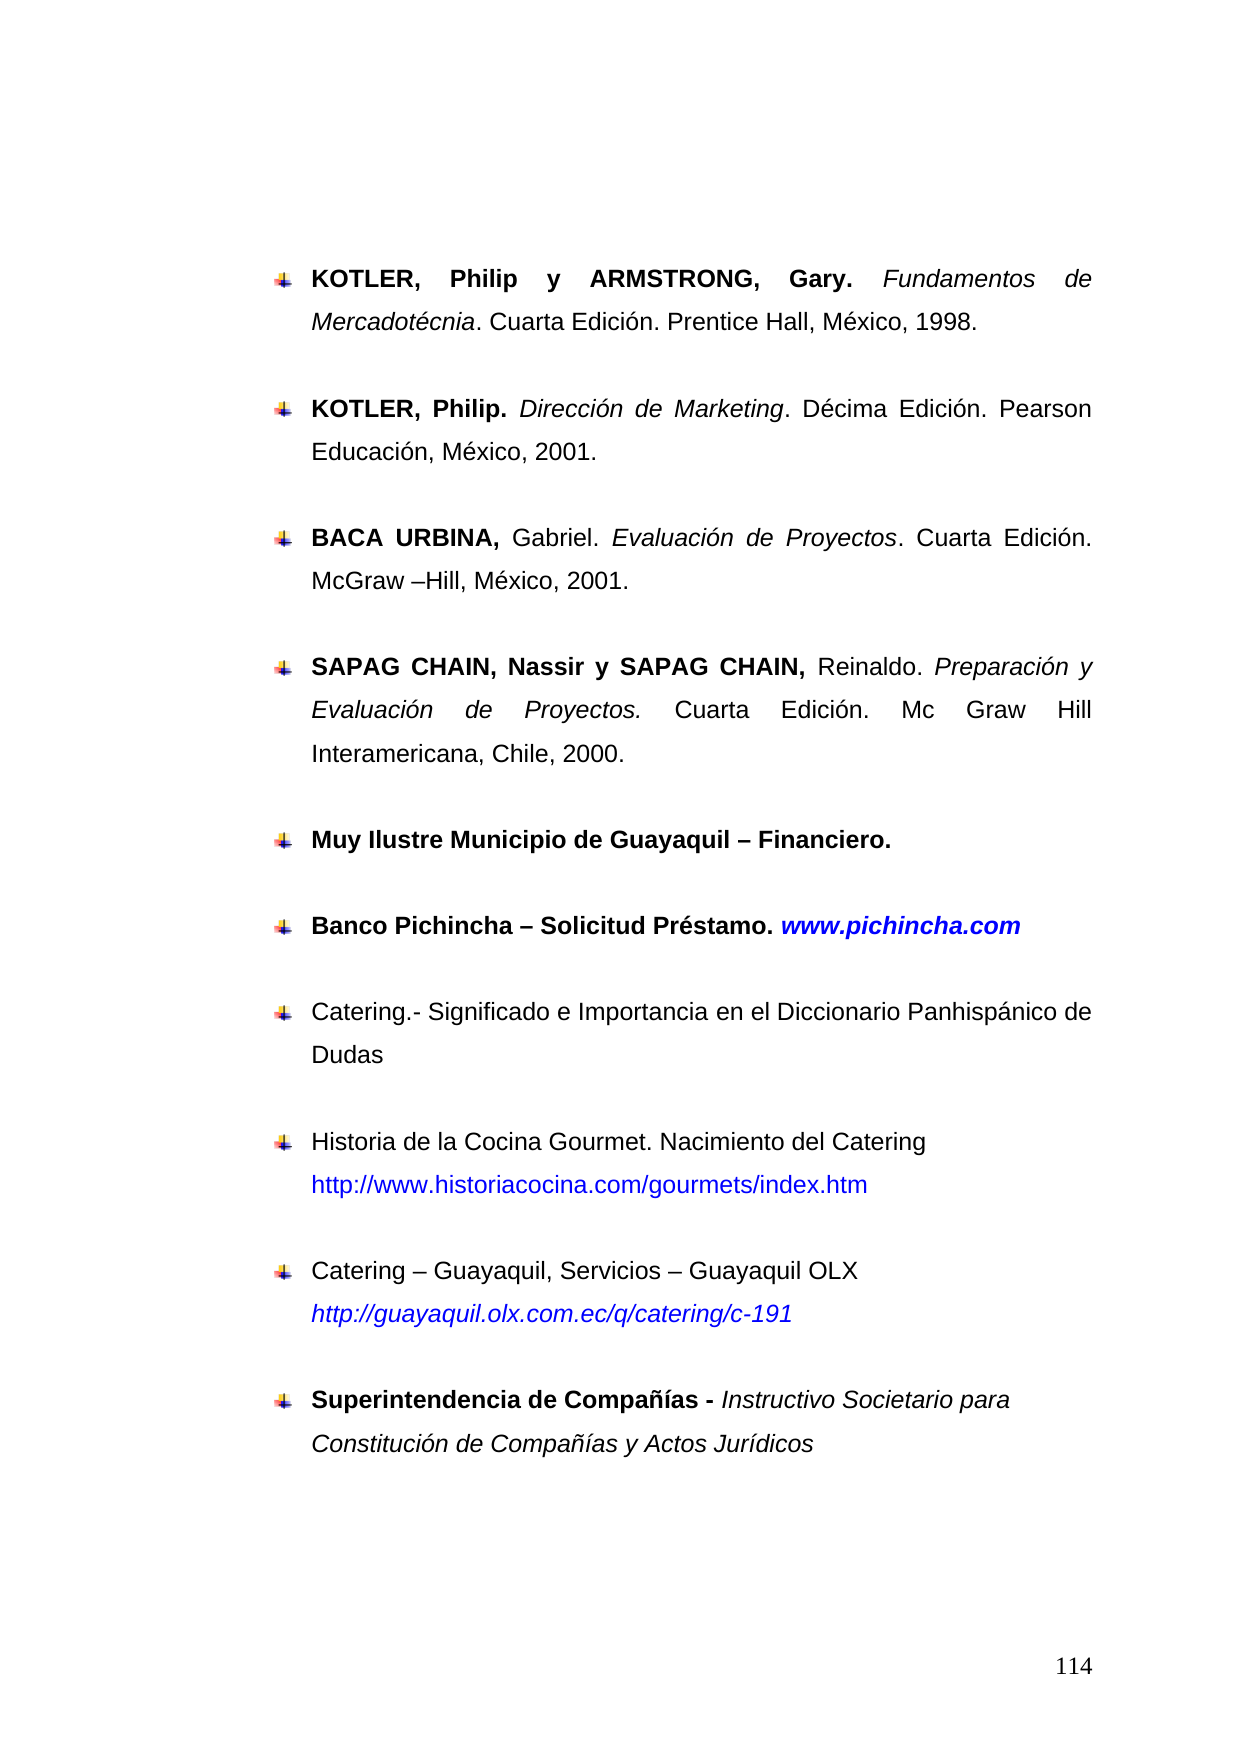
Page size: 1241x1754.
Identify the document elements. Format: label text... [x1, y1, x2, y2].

picture [274, 1004, 292, 1021]
list SAPAG CHAIN, Nassir y SAPAG CHAIN, Reinaldo. Preparación y Evaluación de Proyectos. Cuarta Edición. Mc Graw Hill Interamericana, Chile, 2000. [274, 652, 1092, 767]
picture [274, 529, 292, 547]
list KOTLER, Philip y ARMSTRONG, Gary. Fundamentos de Mercadotécnia. Cuarta Edición. Prentice Hall, México, 1998. [274, 264, 1092, 336]
list Banco Pichincha – Solicitud Préstamo. www.pichincha.com [274, 911, 1092, 940]
picture [274, 831, 292, 849]
list Muy Ilustre Municipio de Guayaquil – Financiero. [274, 825, 1092, 854]
picture [274, 918, 292, 935]
list KOTLER, Philip. Dirección de Marketing. Décima Edición. Pearson Educación, México, 2001. [274, 394, 1092, 466]
picture [274, 1133, 292, 1151]
list Superintendencia de Compañías - Instructivo Societario para Constitución de Compañías y Actos Jurídicos [274, 1386, 1092, 1457]
picture [274, 271, 292, 288]
list Catering.- Significado e Importancia en el Diccionario Panhispánico de Dudas [274, 997, 1092, 1069]
picture [274, 1263, 292, 1280]
list Catering – Guayaquil, Servicios – Guayaquil OLX http://guayaquil.olx.com.ec/q/catering/c-191 [274, 1256, 1092, 1328]
picture [274, 659, 292, 676]
picture [274, 400, 292, 417]
list BACA URBINA, Gabriel. Evaluación de Proyectos. Cuarta Edición. McGraw –Hill, México, 2001. [274, 523, 1092, 595]
list Historia de Nacimiento del Catering http://www.historiacocina.com/gourmets/index.htm [274, 1127, 1092, 1199]
picture [274, 1392, 292, 1409]
